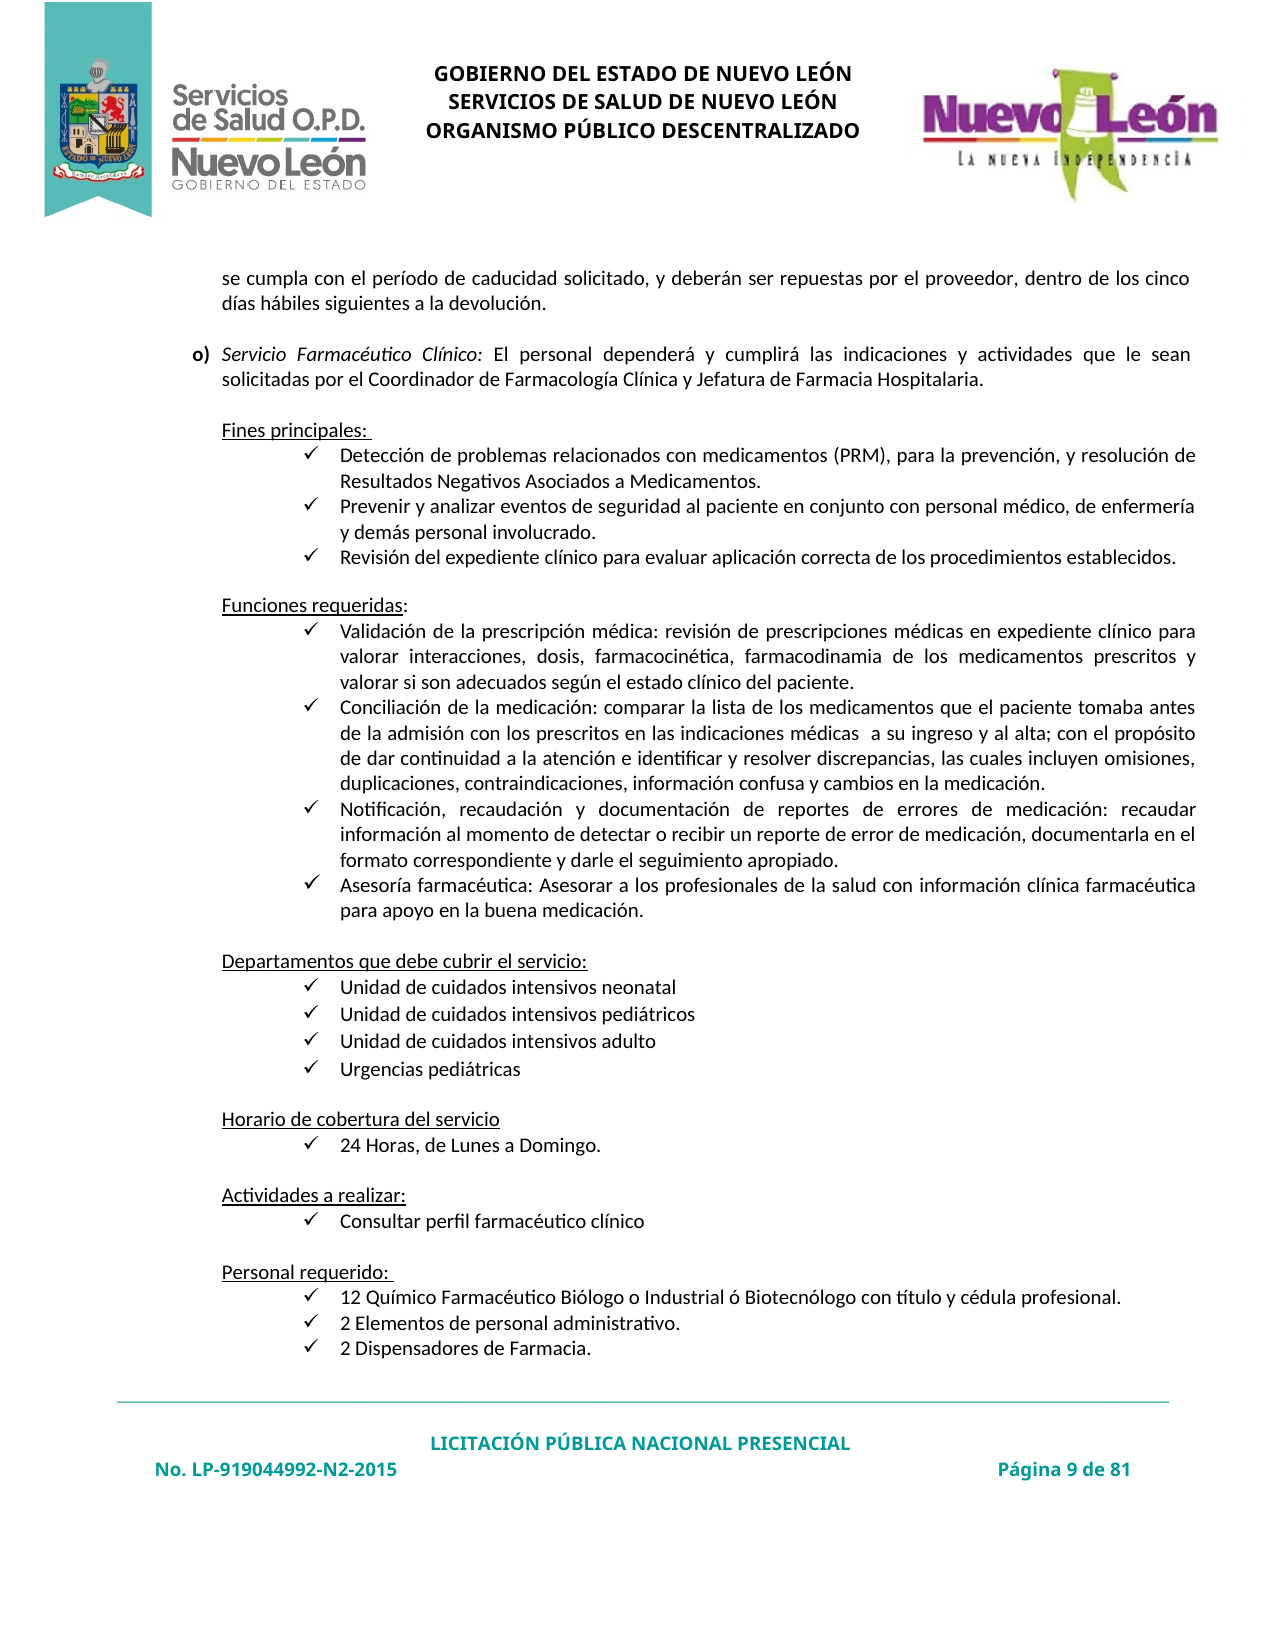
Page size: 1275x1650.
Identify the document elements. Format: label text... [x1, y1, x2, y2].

list Fines principales: [222, 417, 1192, 443]
list Unidad de cuidados intensivos adulto [302, 1029, 1197, 1054]
text Funciones requeridas: [222, 593, 1221, 618]
list Prevenir y analizar eventos de seguridad al paciente en conjunto con personal médico, de enfermería y demás personal involucrado. [302, 493, 1197, 544]
list 2 Elementos de personal administrativo. [302, 1310, 1197, 1335]
text Horario de cobertura del servicio [222, 1106, 1197, 1132]
list Notificación, recaudación y documentación de reportes de errores de medicación: recaudar información al momento de detectar o recibir un reporte de error de medicación, documentarla en el formato correspondiente y darle el seguimiento apropiado. [302, 796, 1197, 872]
list Unidad de cuidados intensivos neonatal [302, 974, 1197, 999]
picture [15, 2, 1249, 229]
list Asesoría farmacéutica: Asesorar a los profesionales de la salud con información clínica farmacéutica para apoyo en la buena medicación. [302, 872, 1197, 923]
text Personal requerido: [222, 1259, 1197, 1284]
list 24 Horas, de Lunes a Domingo. [302, 1132, 1197, 1157]
text Departamentos que debe cubrir el servicio: [222, 948, 1197, 974]
list 2 Dispensadores de Farmacia. [302, 1335, 1197, 1361]
list Conciliación de la medicación: comparar la lista de los medicamentos que el paciente tomaba antes de la admisión con los prescritos en las indicaciones médicas a su ingreso y al alta; con el propósito de dar continuidad a la atención e identificar y resolver discrepancias, las cuales incluyen omisiones, duplicaciones, contraindicaciones, información confusa y cambios en la medicación. [302, 694, 1197, 796]
list Validación de la prescripción médica: revisión de prescripciones médicas en expediente clínico para valorar interacciones, dosis, farmacocinética, farmacodinamia de los medicamentos prescritos y valorar si son adecuados según el estado clínico del paciente. [302, 618, 1197, 694]
list 12 Químico Farmacéutico Biólogo o Industrial ó Biotecnólogo con título y cédula profesional. [302, 1284, 1197, 1310]
list Consultar perfil farmacéutico clínico [302, 1208, 1197, 1233]
list Detección de problemas relacionados con medicamentos (PRM), para la prevención, y resolución de Resultados Negativos Asociados a Medicamentos. [302, 443, 1197, 493]
list Revisión del expediente clínico para evaluar aplicación correcta de los procedimientos establecidos. [302, 544, 1197, 570]
list Urgencias pediátricas [302, 1056, 1197, 1081]
list Servicio Farmacéutico Clínico: El personal dependerá y cumplirá las indicaciones y actividades que le sean solicitadas por el Coordinador de Farmacología Clínica y Jefatura de Farmacia Hospitalaria. [192, 341, 1192, 392]
list Unidad de cuidados intensivos pediátricos [302, 1001, 1197, 1027]
text Actividades a realizar: [222, 1183, 1197, 1208]
